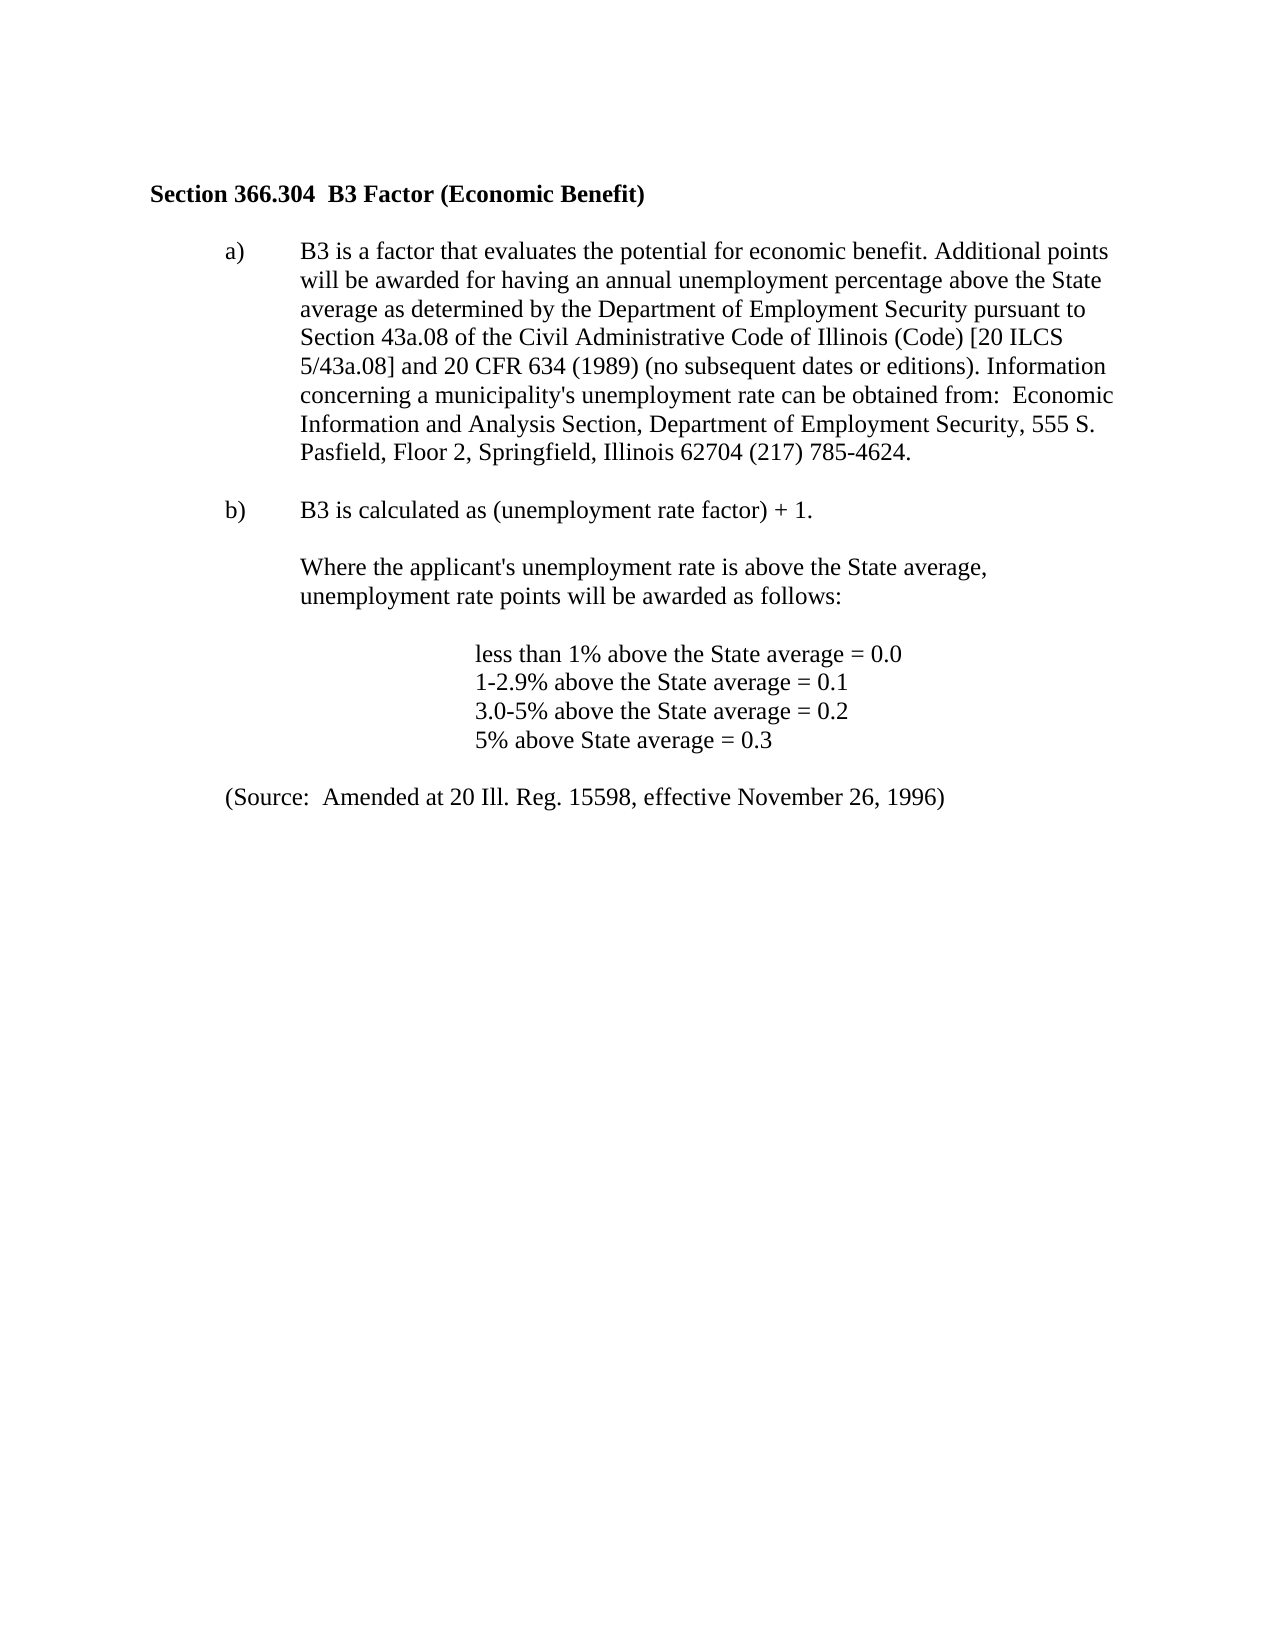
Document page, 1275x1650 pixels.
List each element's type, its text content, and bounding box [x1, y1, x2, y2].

text 5% above State average = 0.3 [450, 725, 1125, 754]
text 1-2.9% above the State average = 0.1 [450, 667, 1125, 696]
text (Source: Amended at 20 Ill. Reg. 15598, effective November 26, 1996) [225, 782, 1125, 811]
text 3.0-5% above the State average = 0.2 [450, 696, 1125, 725]
text Section 366.304 B3 Factor (Economic Benefit) [150, 179, 1125, 207]
text b) B3 is calculated as (unemployment rate factor) + 1. [225, 495, 1125, 524]
text a) B3 is a factor that evaluates the potential for economic benefit. Additional points will be awarded for having an annual unemployment percentage above the State average as determined by the Department of Employment Security pursuant to Section 43a.08 of the Civil Administrative Code of Illinois (Code) [20 ILCS 5/43a.08] and 20 CFR 634 (1989) (no subsequent dates or editions). Information concerning a municipality's unemployment rate can be obtained from: Economic Information and Analysis Section, Department of Employment Security, 555 S. Pasfield, Floor 2, Springfield, Illinois 62704 (217) 785-4624. [225, 236, 1125, 466]
text less than 1% above the State average = 0.0 [450, 639, 1125, 667]
text Where the applicant's unemployment rate is above the State average, unemployment rate points will be awarded as follows: [225, 552, 1125, 610]
